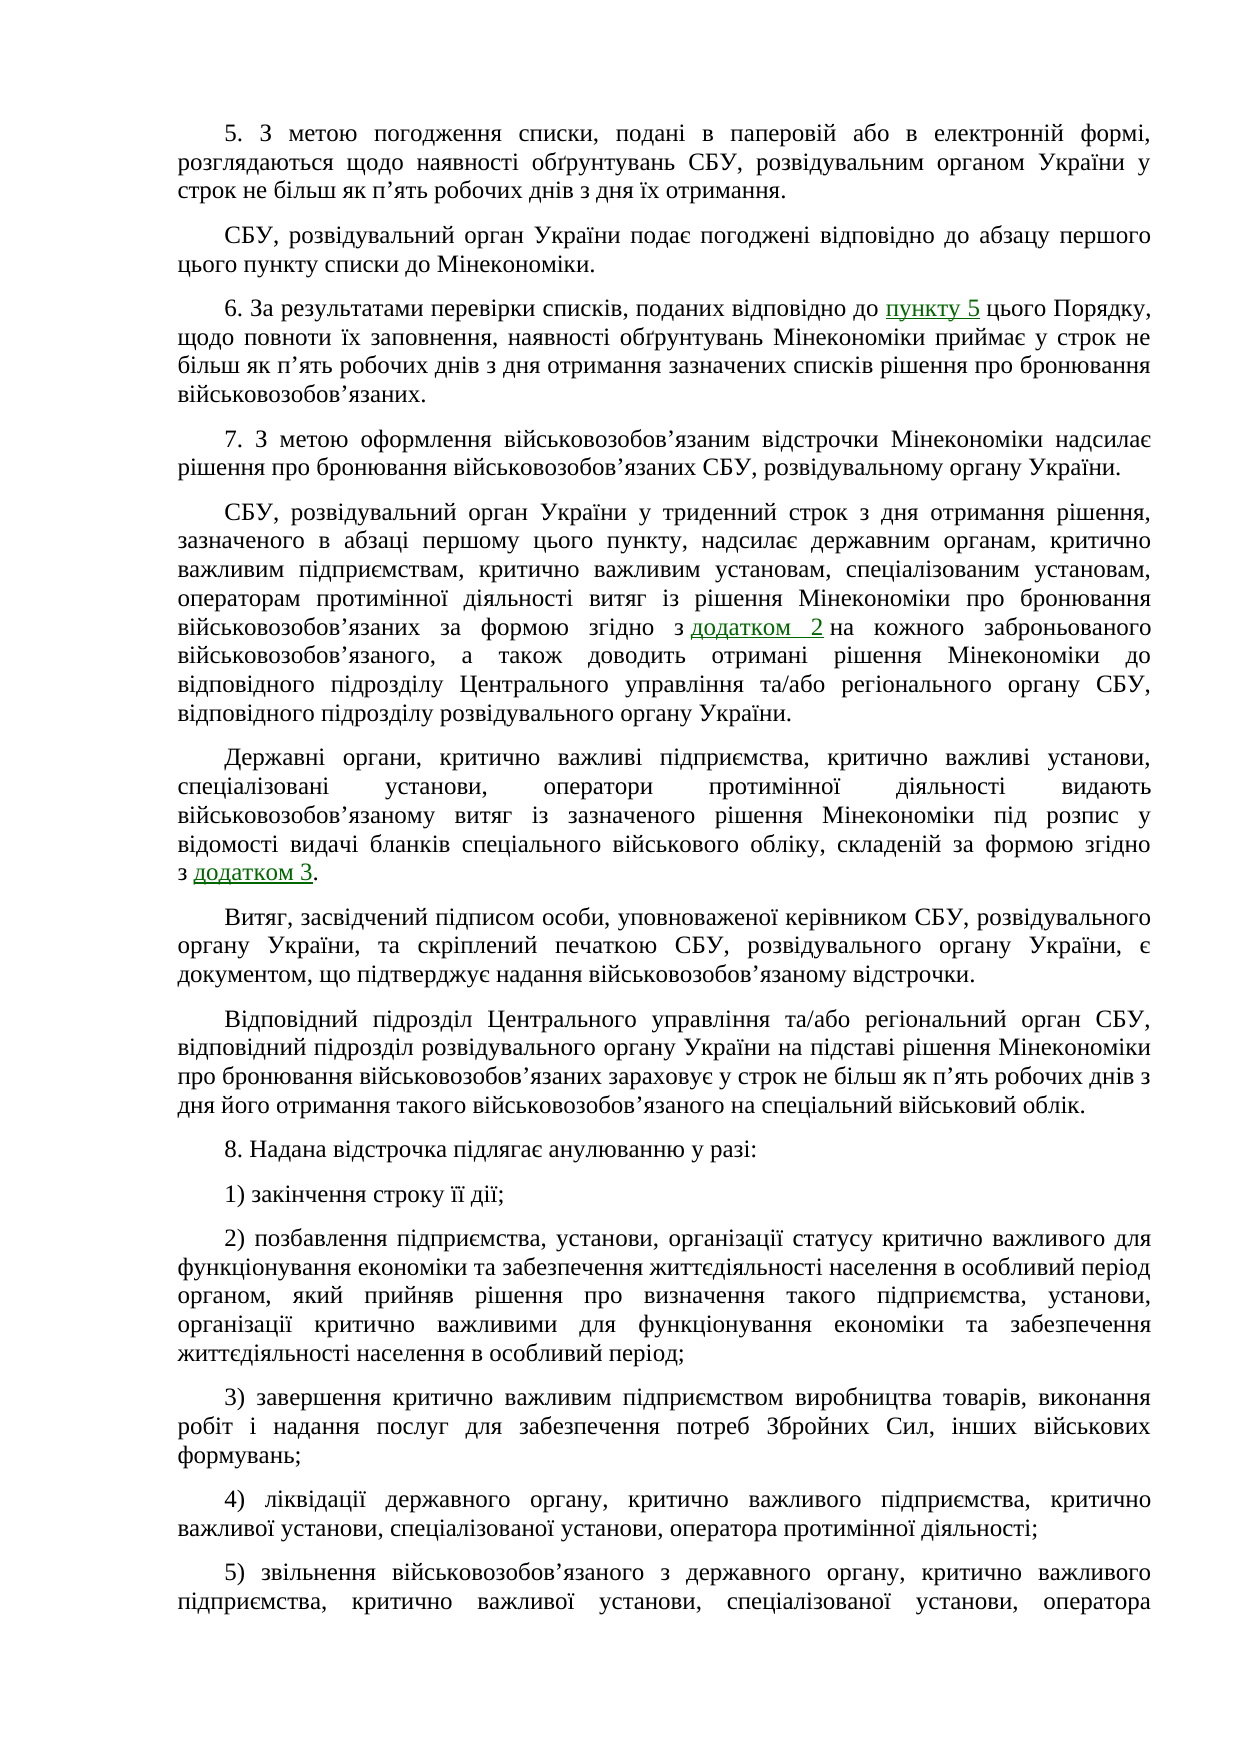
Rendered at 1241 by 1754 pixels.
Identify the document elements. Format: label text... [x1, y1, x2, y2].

text 5. З метою погодження списки, подані в паперовій або в електронній формі, розглядаються щодо наявності обґрунтувань СБУ, розвідувальним органом України у строк не більш як п’ять робочих днів з дня їх отримання. [177, 118, 1152, 204]
text Відповідний підрозділ Центрального управління та/або регіональний орган СБУ, відповідний підрозділ розвідувального органу України на підставі рішення Мінекономіки про бронювання військовозобов’язаних зараховує у строк не більш як п’ять робочих днів з дня його отримання такого військовозобов’язаного на спеціальний військовий облік. [177, 1004, 1152, 1119]
text 7. З метою оформлення військовозобов’язаним відстрочки Мінекономіки надсилає рішення про бронювання військовозобов’язаних СБУ, розвідувальному органу України. [177, 424, 1152, 481]
text 8. Надана відстрочка підлягає анулюванню у разі: [177, 1134, 1152, 1163]
text Державні органи, критично важливі підприємства, критично важливі установи, спеціалізовані установи, оператори протимінної діяльності видають військовозобов’язаному витяг із зазначеного рішення Мінекономіки під розпис у відомості видачі бланків спеціального військового обліку, складеній за формою згідно з додатком 3. [177, 742, 1152, 886]
text 6. За результатами перевірки списків, поданих відповідно до пункту 5 цього Порядку, щодо повноти їх заповнення, наявності обґрунтувань Мінекономіки приймає у строк не більш як п’ять робочих днів з дня отримання зазначених списків рішення про бронювання військовозобов’язаних. [177, 293, 1152, 408]
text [177, 1557, 1152, 1615]
text 2) позбавлення підприємства, установи, організації статусу критично важливого для функціонування економіки та забезпечення життєдіяльності населення в особливий період органом, який прийняв рішення про визначення такого підприємства, установи, організації критично важливими для функціонування економіки та забезпечення життєдіяльності населення в особливий період; [177, 1223, 1152, 1367]
text 4) ліквідації державного органу, критично важливого підприємства, критично важливої установи, спеціалізованої установи, оператора протимінної діяльності; [177, 1484, 1152, 1542]
text 3) завершення критично важливим підприємством виробництва товарів, виконання робіт і надання послуг для забезпечення потреб Збройних Сил, інших військових формувань; [177, 1382, 1152, 1469]
text 1) закінчення строку її дії; [177, 1179, 1152, 1207]
text Витяг, засвідчений підписом особи, уповноваженої керівником СБУ, розвідувального органу України, та скріплений печаткою СБУ, розвідувального органу України, є документом, що підтверджує надання військовозобов’язаному відстрочки. [177, 902, 1152, 988]
text СБУ, розвідувальний орган України у триденний строк з дня отримання рішення, зазначеного в абзаці першому цього пункту, надсилає державним органам, критично важливим підприємствам, критично важливим установам, спеціалізованим установам, операторам протимінної діяльності витяг із рішення Мінекономіки про бронювання військовозобов’язаних за формою згідно з додатком 2 на кожного заброньованого військовозобов’язаного, а також доводить отримані рішення Мінекономіки до відповідного підрозділу Центрального управління та/або регіонального органу СБУ, відповідного підрозділу розвідувального органу України. [177, 497, 1152, 727]
text СБУ, розвідувальний орган України подає погоджені відповідно до абзацу першого цього пункту списки до Мінекономіки. [177, 220, 1152, 277]
